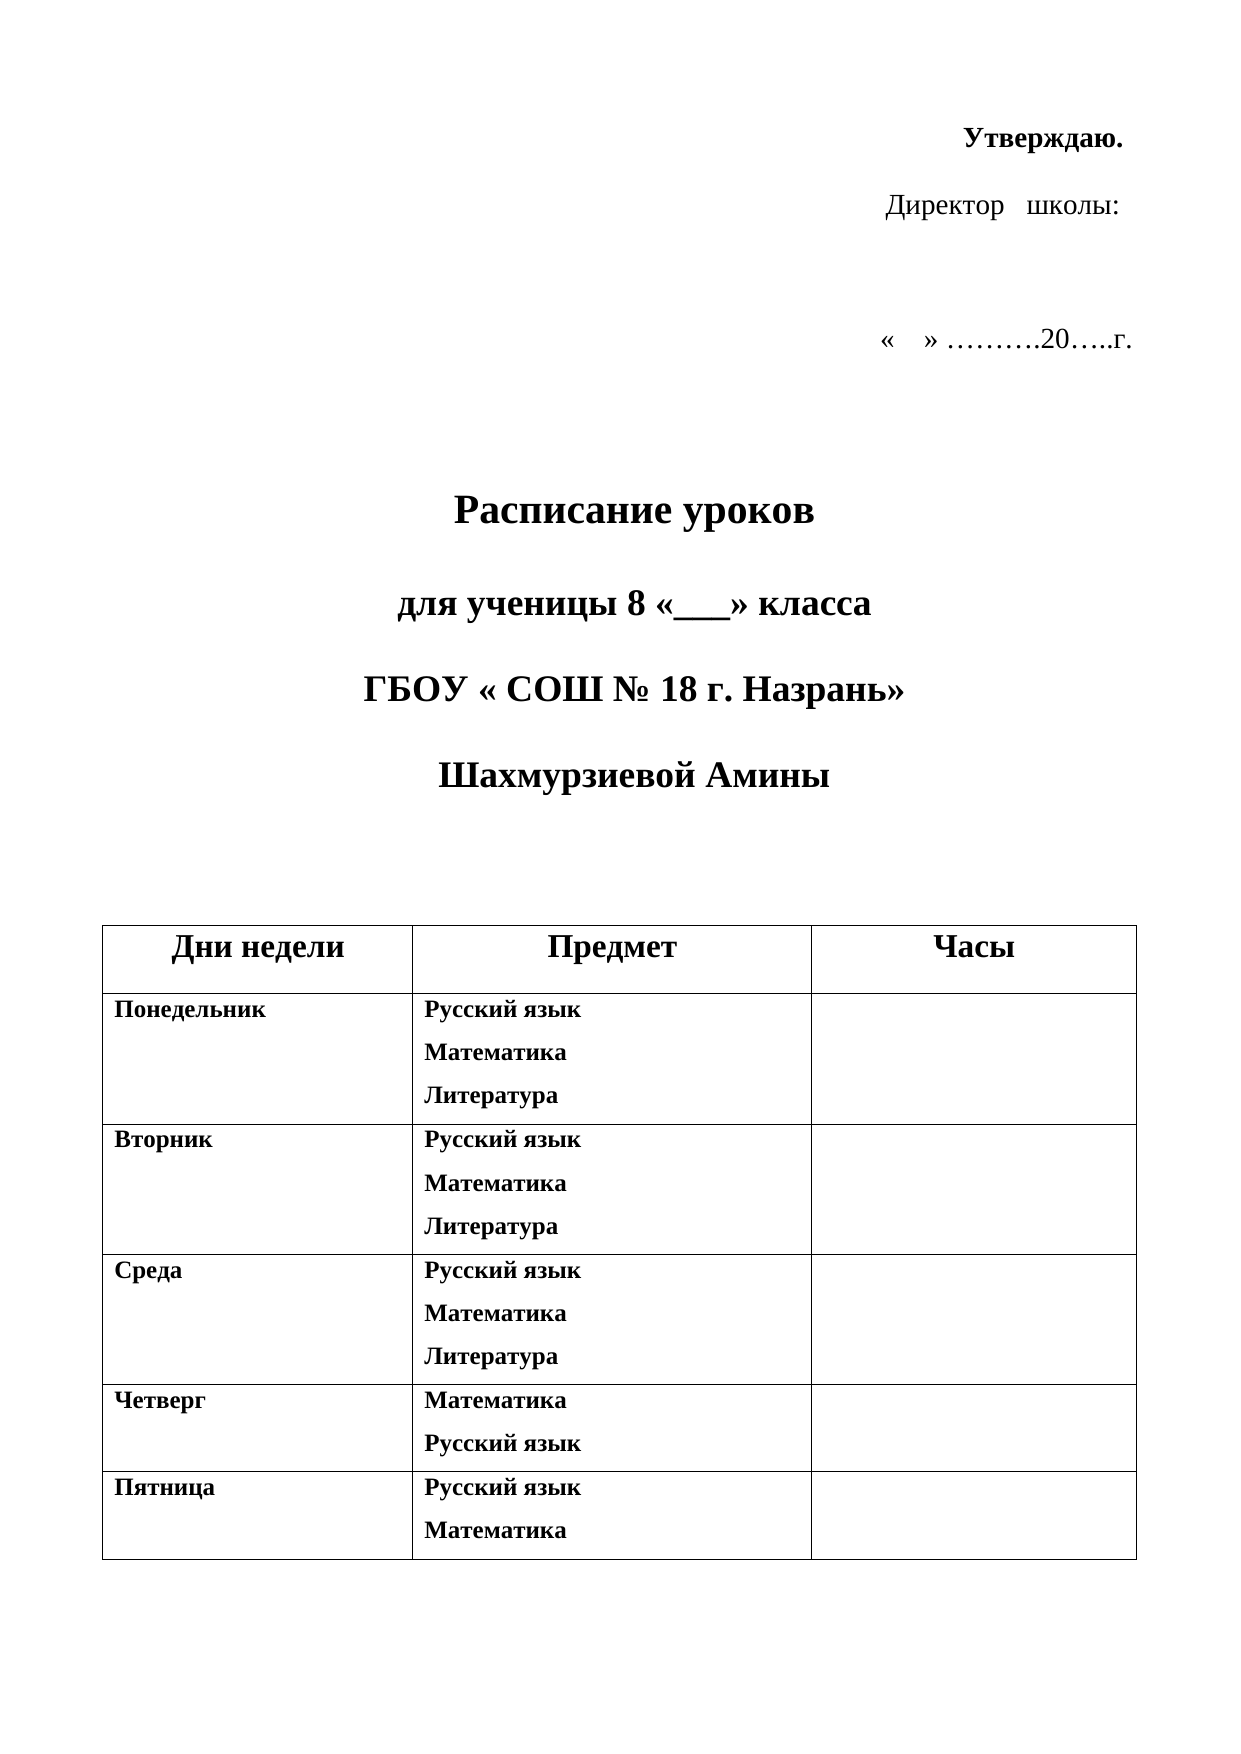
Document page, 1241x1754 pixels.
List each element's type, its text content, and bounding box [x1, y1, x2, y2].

text Директор школы: [58, 187, 1210, 221]
table_cell [812, 1125, 1136, 1254]
table_cell Русский язык Математика [413, 1472, 811, 1558]
table_cell Четверг [103, 1385, 412, 1471]
text « » ……….20…..г. [58, 321, 1210, 355]
table_cell Пятница [103, 1472, 412, 1558]
table_cell Среда [103, 1255, 412, 1384]
text Шахмурзиевой Амины [58, 753, 1210, 796]
table_header Предмет [413, 926, 811, 993]
table_header Часы [812, 926, 1136, 993]
table_cell Русский язык Математика Литература [413, 994, 811, 1123]
text Утверждаю. [58, 120, 1210, 154]
table_cell Математика Русский язык [413, 1385, 811, 1471]
table_cell [812, 1472, 1136, 1558]
table_cell Русский язык Математика Литература [413, 1255, 811, 1384]
table_cell Русский язык Математика Литература [413, 1125, 811, 1254]
table_header Дни недели [103, 926, 412, 993]
text для ученицы 8 «___» класса [58, 580, 1210, 623]
table_cell [812, 1385, 1136, 1471]
table_cell Вторник [103, 1125, 412, 1254]
table_cell [812, 994, 1136, 1123]
text ГБОУ « СОШ № 18 г. Назрань» [58, 666, 1210, 709]
table_cell [812, 1255, 1136, 1384]
table_cell Понедельник [103, 994, 412, 1123]
text Расписание уроков [58, 484, 1210, 532]
